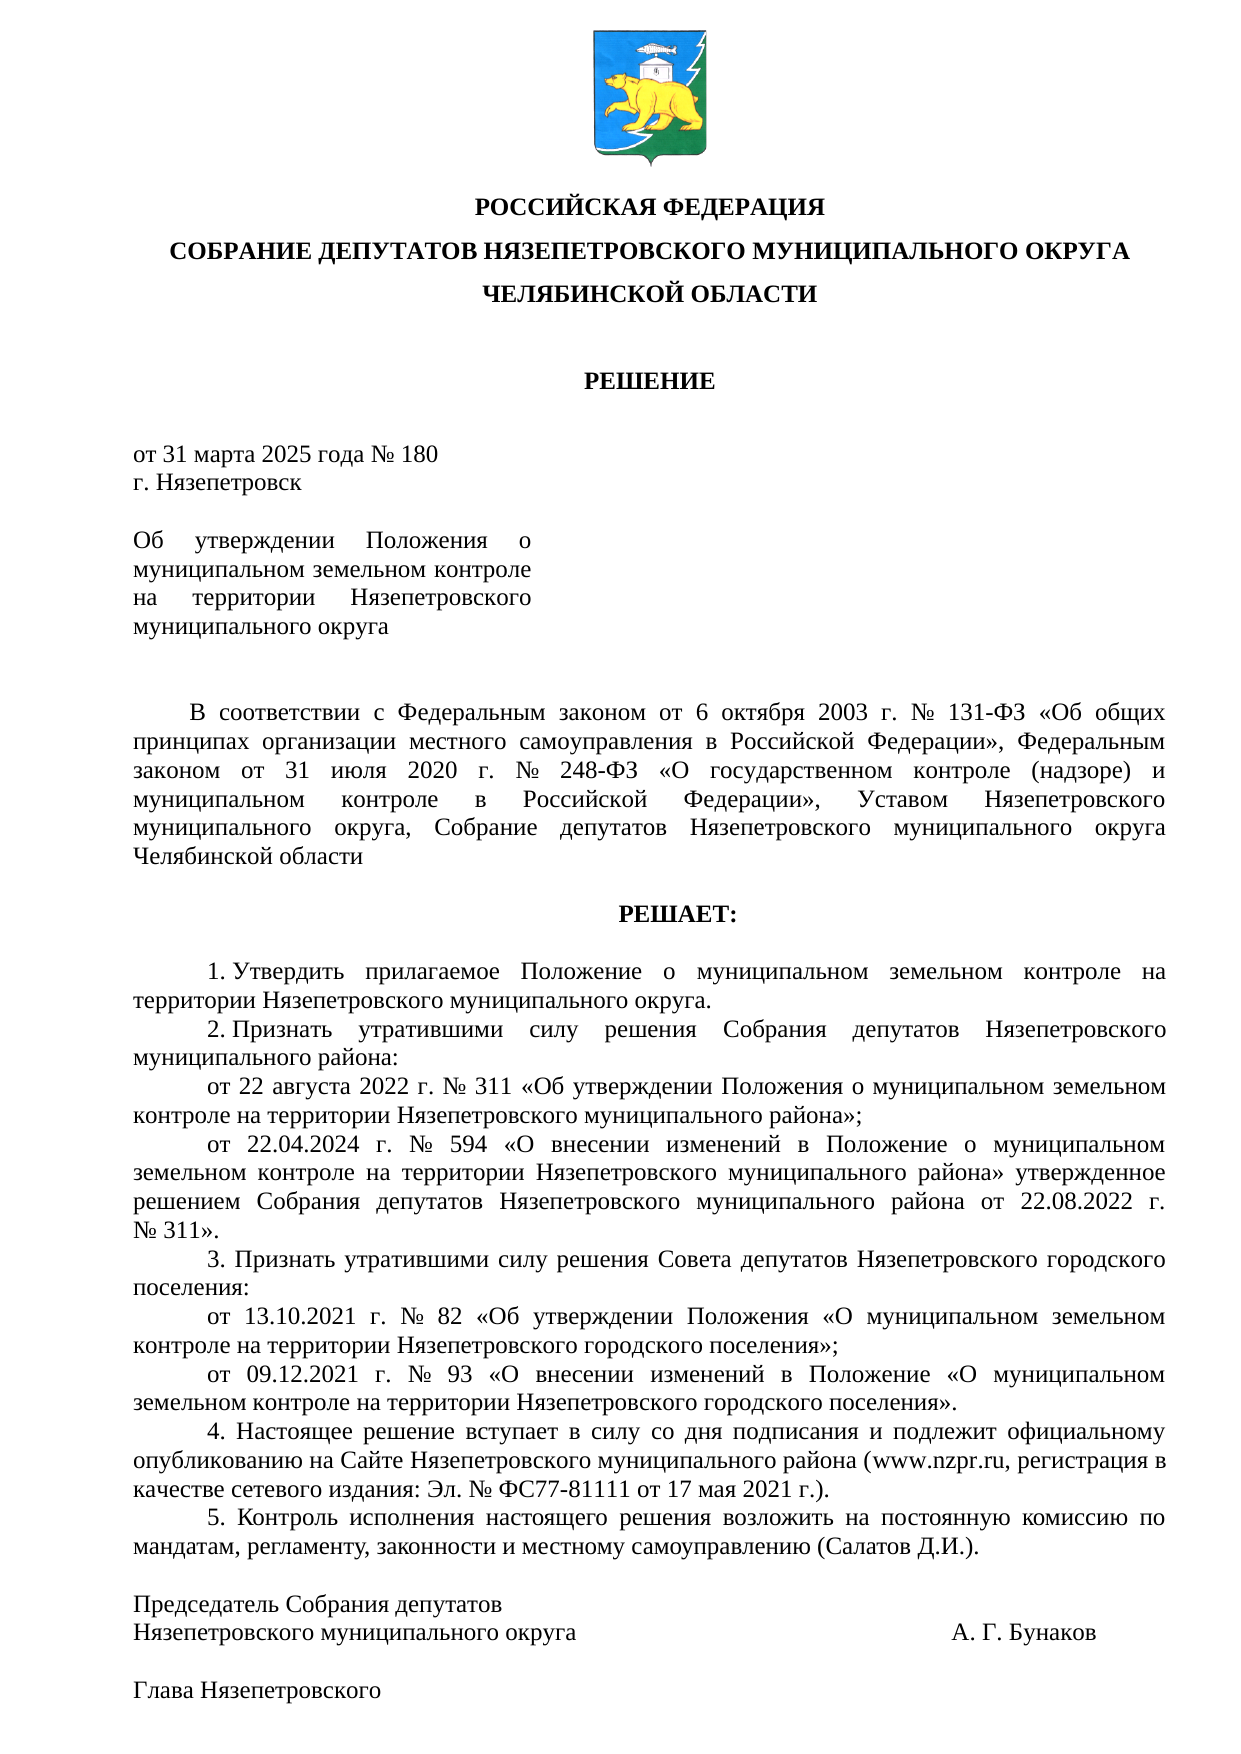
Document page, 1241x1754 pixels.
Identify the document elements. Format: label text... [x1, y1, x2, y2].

text Нязепетровского муниципального округа А. Г. Бунаков [133, 1617, 1167, 1646]
text ЧЕЛЯБИНСКОЙ ОБЛАСТИ [133, 279, 1167, 308]
text Глава Нязепетровского [133, 1675, 1167, 1704]
text 3. Признать утратившими силу решения Совета депутатов Нязепетровского городского поселения: [133, 1244, 1167, 1301]
text от 22 августа 2022 г. № 311 «Об утверждении Положения о муниципальном земельном контроле на территории Нязепетровского муниципального района»; [133, 1071, 1167, 1129]
text 2. Признать утратившими силу решения Собрания депутатов Нязепетровского муниципального района: [133, 1014, 1167, 1071]
text 1. Утвердить прилагаемое Положение о муниципальном земельном контроле на территории Нязепетровского муниципального округа. [133, 956, 1167, 1014]
text от 22.04.2024 г. № 594 «О внесении изменений в Положение о муниципальном земельном контроле на территории Нязепетровского муниципального района» утвержденное решением Собрания депутатов Нязепетровского муниципального района от 22.08.2022 г. № 311». [133, 1129, 1167, 1244]
text Об утверждении Положения о муниципальном земельном контроле на территории Нязепетровского муниципального округа [133, 525, 532, 640]
text Председатель Собрания депутатов [133, 1589, 1167, 1617]
text 5. Контроль исполнения настоящего решения возложить на постоянную комиссию по мандатам, регламенту, законности и местному самоуправлению (Салатов Д.И.). [133, 1502, 1167, 1560]
text СОБРАНИЕ ДЕПУТАТОВ НЯЗЕПЕТРОВСКОГО МУНИЦИПАЛЬНОГО ОКРУГА [133, 236, 1167, 264]
text г. Нязепетровск [133, 467, 1167, 496]
text РЕШАЕТ: [133, 899, 1167, 927]
text В соответствии с Федеральным законом от 6 октября 2003 г. № 131-ФЗ «Об общих принципах организации местного самоуправления в Российской Федерации», Федеральным законом от 31 июля 2020 г. № 248-ФЗ «О государственном контроле (надзоре) и муниципальном контроле в Российской Федерации», Уставом Нязепетровского муниципального округа, Собрание депутатов Нязепетровского муниципального округа Челябинской области [133, 697, 1167, 870]
text 4. Настоящее решение вступает в силу со дня подписания и подлежит официальному опубликованию на Сайте Нязепетровского муниципального района (www.nzpr.ru, регистрация в качестве сетевого издания: Эл. № ФС77-81111 от 17 мая 2021 г.). [133, 1416, 1167, 1502]
text от 31 марта 2025 года № 180 [133, 439, 1167, 467]
text от 13.10.2021 г. № 82 «Об утверждении Положения «О муниципальном земельном контроле на территории Нязепетровского городского поселения»; [133, 1301, 1167, 1359]
text РЕШЕНИЕ [133, 366, 1167, 395]
text РОССИЙСКАЯ ФЕДЕРАЦИЯ [133, 192, 1167, 221]
text от 09.12.2021 г. № 93 «О внесении изменений в Положение «О муниципальном земельном контроле на территории Нязепетровского городского поселения». [133, 1359, 1167, 1416]
